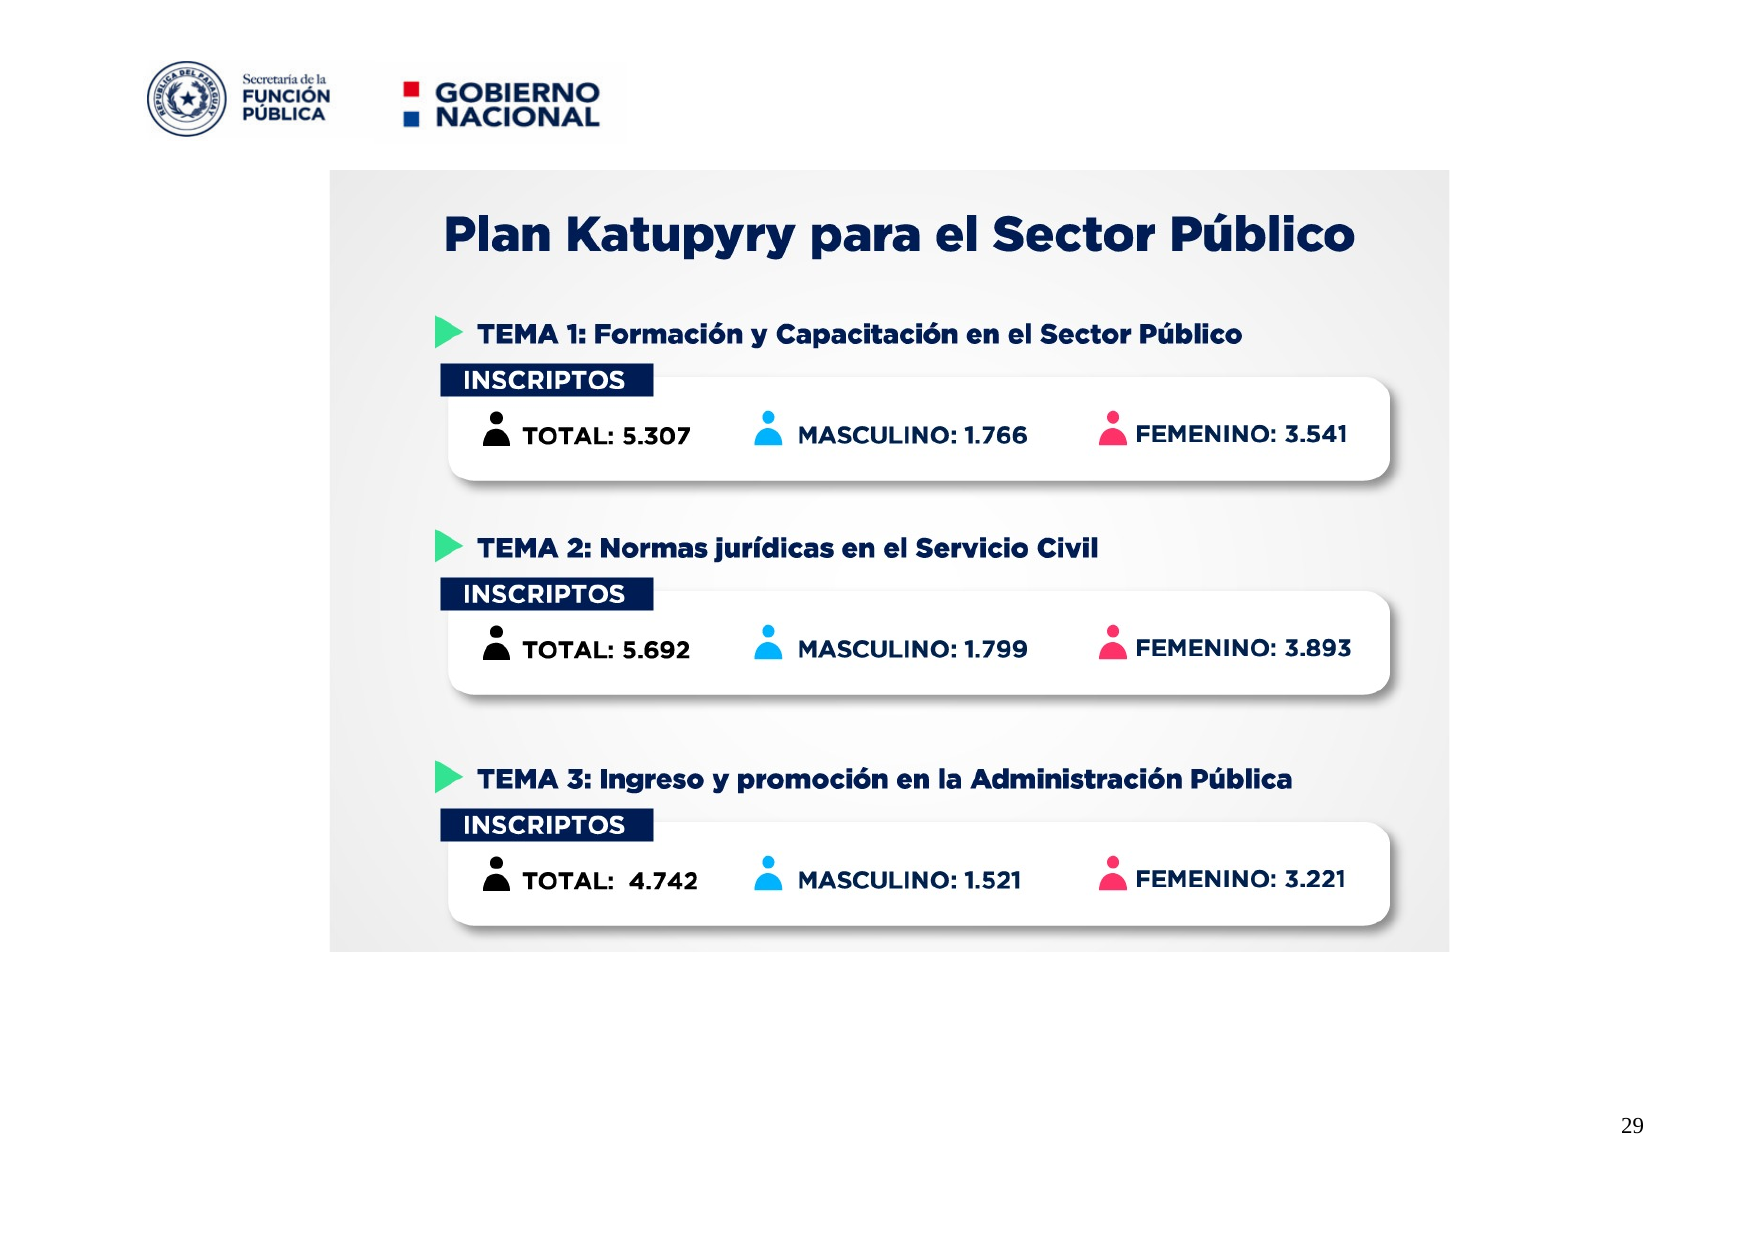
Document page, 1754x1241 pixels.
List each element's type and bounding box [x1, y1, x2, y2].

picture [329, 170, 1450, 952]
picture [135, 44, 627, 144]
